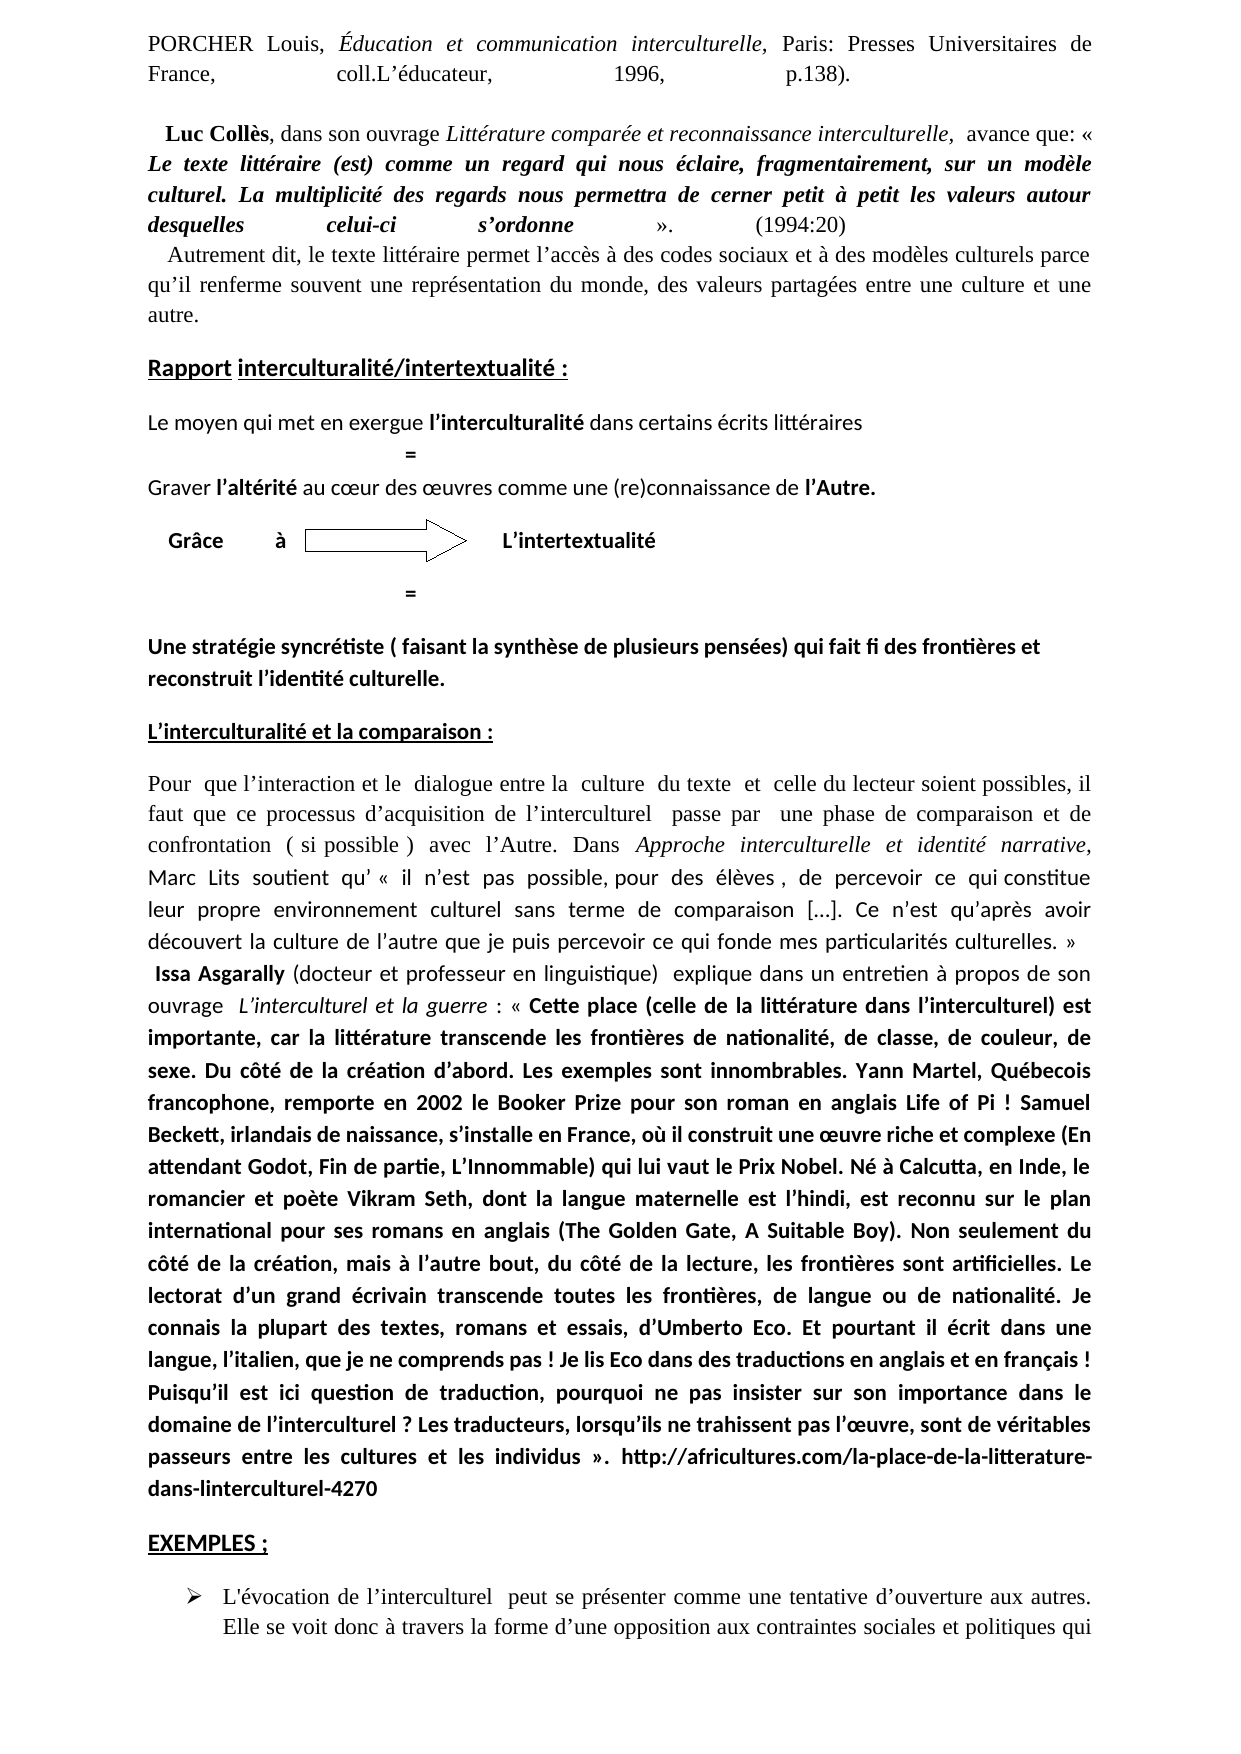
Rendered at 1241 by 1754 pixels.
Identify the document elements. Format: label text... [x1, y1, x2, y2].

text = [148, 579, 1093, 607]
text Pour que l’interaction et le dialogue entre la culture du texte et celle du lecteur soient possibles, il faut que ce processus d’acquisition de l’interculturel passe par une phase de comparaison et de confrontation ( si possible ) avec l’Autre. Dans Approche interculturelle et identité narrative, Marc Lits soutient qu’ « il n’est pas possible, pour des élèves , de percevoir ce qui constitue leur propre environnement culturel sans terme de comparaison […]. Ce n’est qu’après avoir découvert la culture de l’autre que je puis percevoir ce qui fonde mes particularités culturelles. » Issa Asgarally (docteur et professeur en linguistique) explique dans un entretien à propos de son ouvrage L’interculturel et la guerre : « Cette place (celle de la littérature dans l’interculturel) est importante, car la littérature transcende les frontières de nationalité, de classe, de couleur, de sexe. Du côté de la création d’abord. Les exemples sont innombrables. Yann Martel, Québecois francophone, remporte en 2002 le Booker Prize pour son roman en anglais Life of Pi ! Samuel Beckett, irlandais de naissance, s’installe en France, où il construit une œuvre riche et complexe (En attendant Godot, Fin de partie, L’Innommable) qui lui vaut le Prix Nobel. Né à Calcutta, en Inde, le romancier et poète Vikram Seth, dont la langue maternelle est l’hindi, est reconnu sur le plan international pour ses romans en anglais (The Golden Gate, A Suitable Boy). Non seulement du côté de la création, mais à l’autre bout, du côté de la lecture, les frontières sont artificielles. Le lectorat d’un grand écrivain transcende toutes les frontières, de langue ou de nationalité. Je connais la plupart des textes, romans et essais, d’Umberto Eco. Et pourtant il écrit dans une langue, l’italien, que je ne comprends pas ! Je lis Eco dans des traductions en anglais et en français ! Puisqu’il est ici question de traduction, pourquoi ne pas insister sur son importance dans le domaine de l’interculturel ? Les traducteurs, lorsqu’ils ne trahissent pas l’œuvre, sont de véritables passeurs entre les cultures et les individus ». http://africultures.com/la-place-de-la-litterature-dans-linterculturel-4270 [148, 770, 1093, 1502]
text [148, 29, 1093, 328]
text Une stratégie syncrétiste ( faisant la synthèse de plusieurs pensées) qui fait fi des frontières et reconstruit l’identité culturelle. [148, 632, 1093, 692]
text L’interculturalité et la comparaison : [148, 717, 1093, 745]
text Le moyen qui met en exergue l’interculturalité dans certains écrits littéraires = Graver l’altérité au cœur des œuvres comme une (re)connaissance de l’Autre. [148, 408, 1093, 501]
text Grâce à L’intertextualité [148, 526, 426, 554]
text Rapport interculturalité/intertextualité : [148, 352, 1093, 383]
text EXEMPLES ; [148, 1527, 1093, 1558]
text Grâce à L’intertextualité [441, 526, 1093, 554]
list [185, 1583, 1093, 1639]
